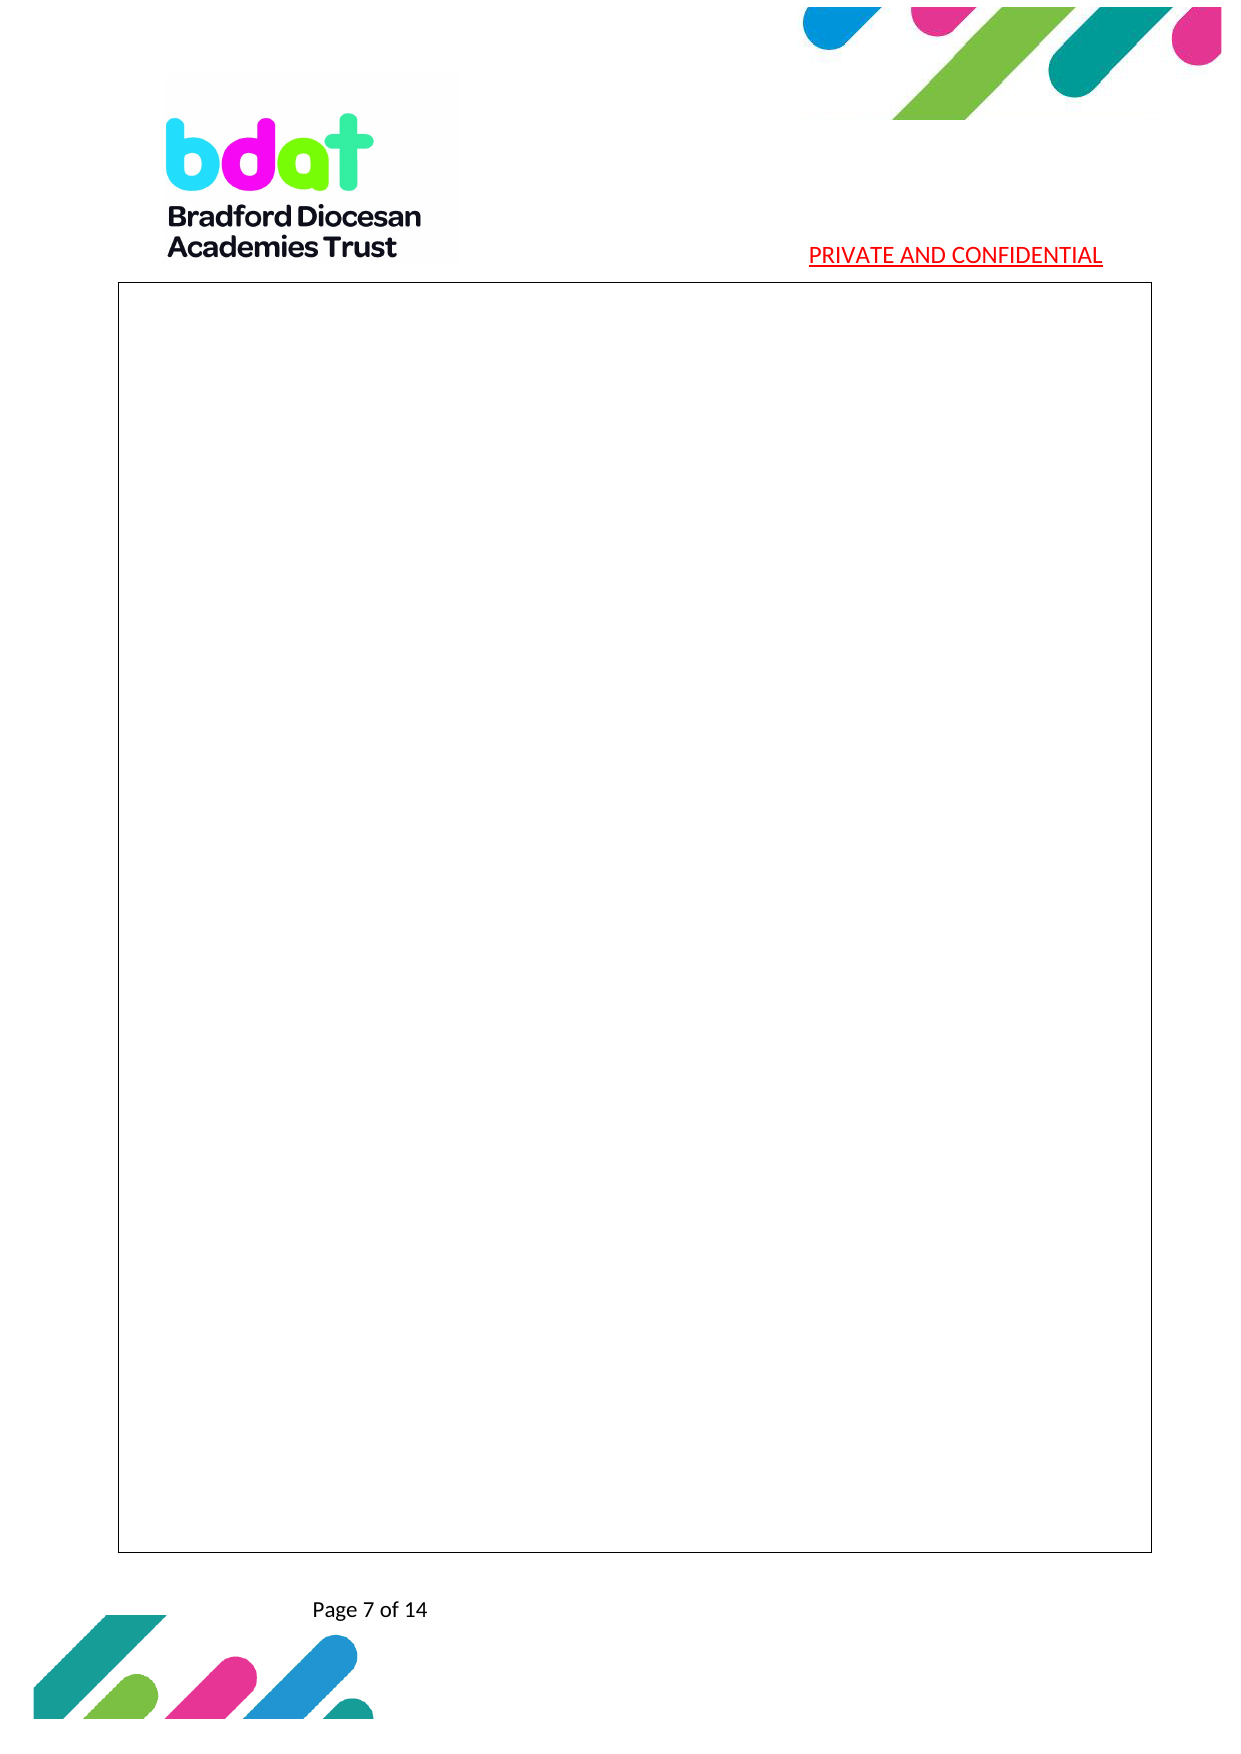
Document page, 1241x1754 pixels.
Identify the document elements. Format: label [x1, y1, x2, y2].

table_cell [119, 283, 1151, 1552]
picture [162, 73, 461, 264]
